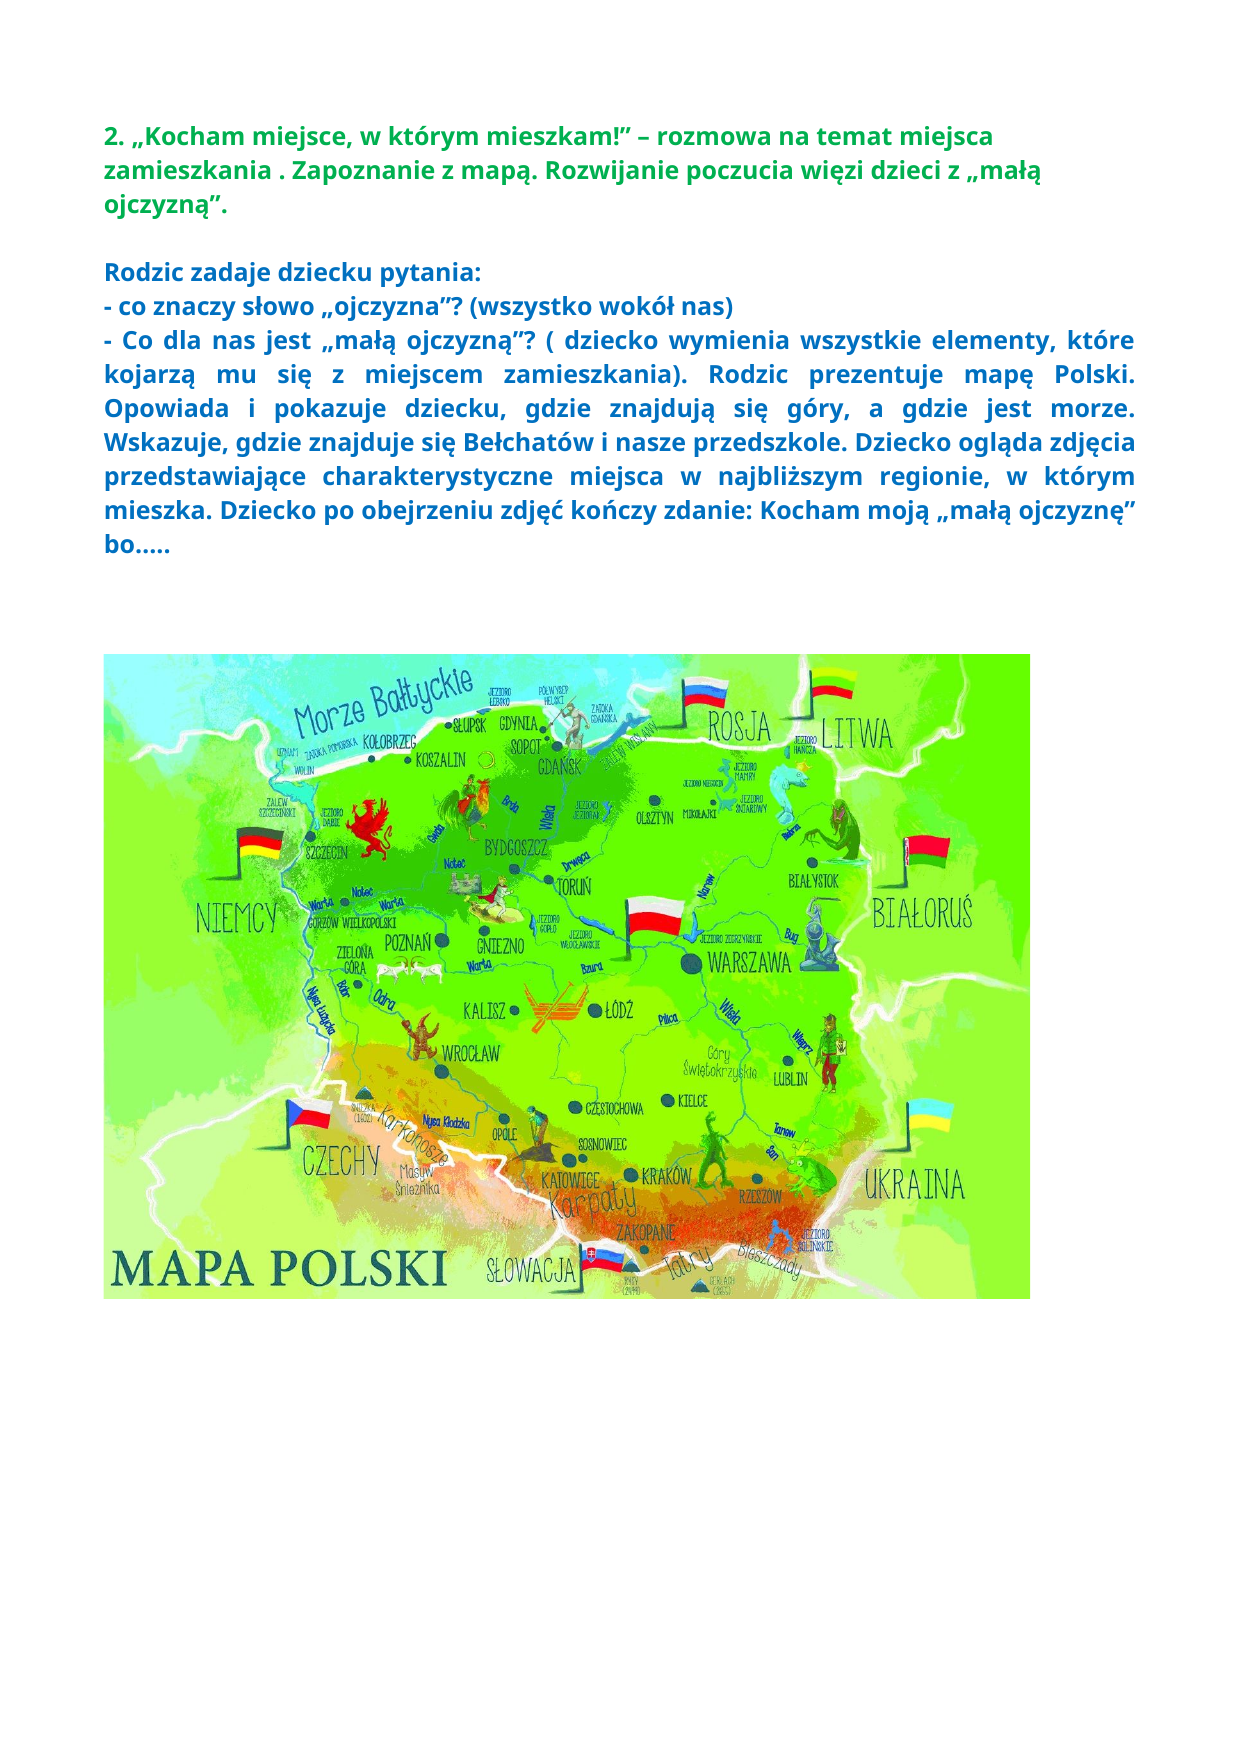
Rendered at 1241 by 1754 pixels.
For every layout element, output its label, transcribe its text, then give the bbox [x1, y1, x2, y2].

text 2. „Kocham miejsce, w którym mieszkam!” – rozmowa na temat miejsca zamieszkania . Zapoznanie z mapą. Rozwijanie poczucia więzi dzieci z „małą ojczyzną”. Rodzic zadaje dziecku pytania: [103, 118, 1137, 288]
picture [103, 654, 1031, 1299]
text - co znaczy słowo „ojczyzna”? (wszystko wokół nas) [103, 288, 1137, 323]
text - Co dla nas jest „małą ojczyzną”? ( dziecko wymienia wszystkie elementy, które kojarzą mu się z miejscem zamieszkania). Rodzic prezentuje mapę Polski. Opowiada i pokazuje dziecku, gdzie znajdują się góry, a gdzie jest morze. Wskazuje, gdzie znajduje się Bełchatów i nasze przedszkole. Dziecko ogląda zdjęcia przedstawiające charakterystyczne miejsca w najbliższym regionie, w którym mieszka. Dziecko po obejrzeniu zdjęć kończy zdanie: Kocham moją „małą ojczyznę” bo….. [103, 323, 1137, 561]
